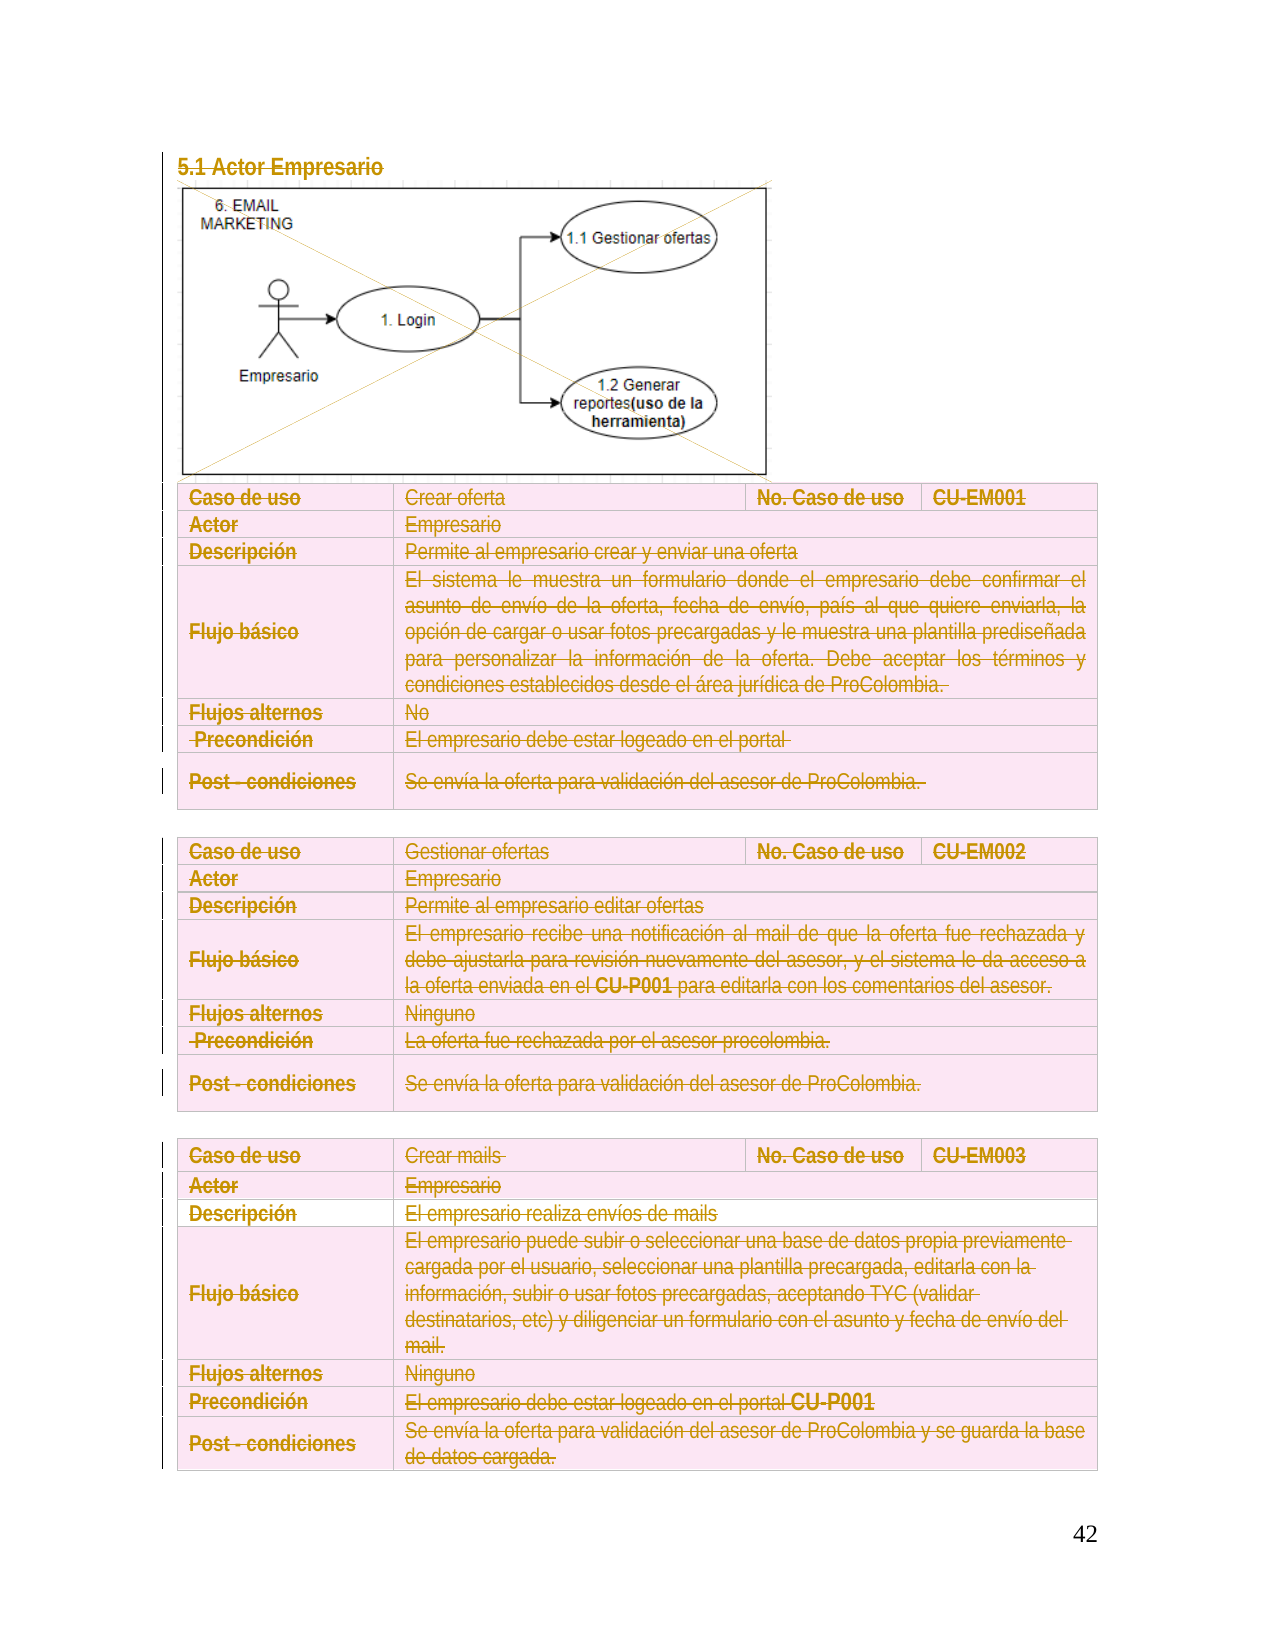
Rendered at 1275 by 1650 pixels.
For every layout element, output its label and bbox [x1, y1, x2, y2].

picture [477, 181, 772, 481]
table_cell [394, 1200, 1097, 1226]
picture [178, 332, 771, 483]
table_cell [178, 1200, 393, 1226]
picture [179, 180, 770, 330]
picture [177, 181, 473, 481]
